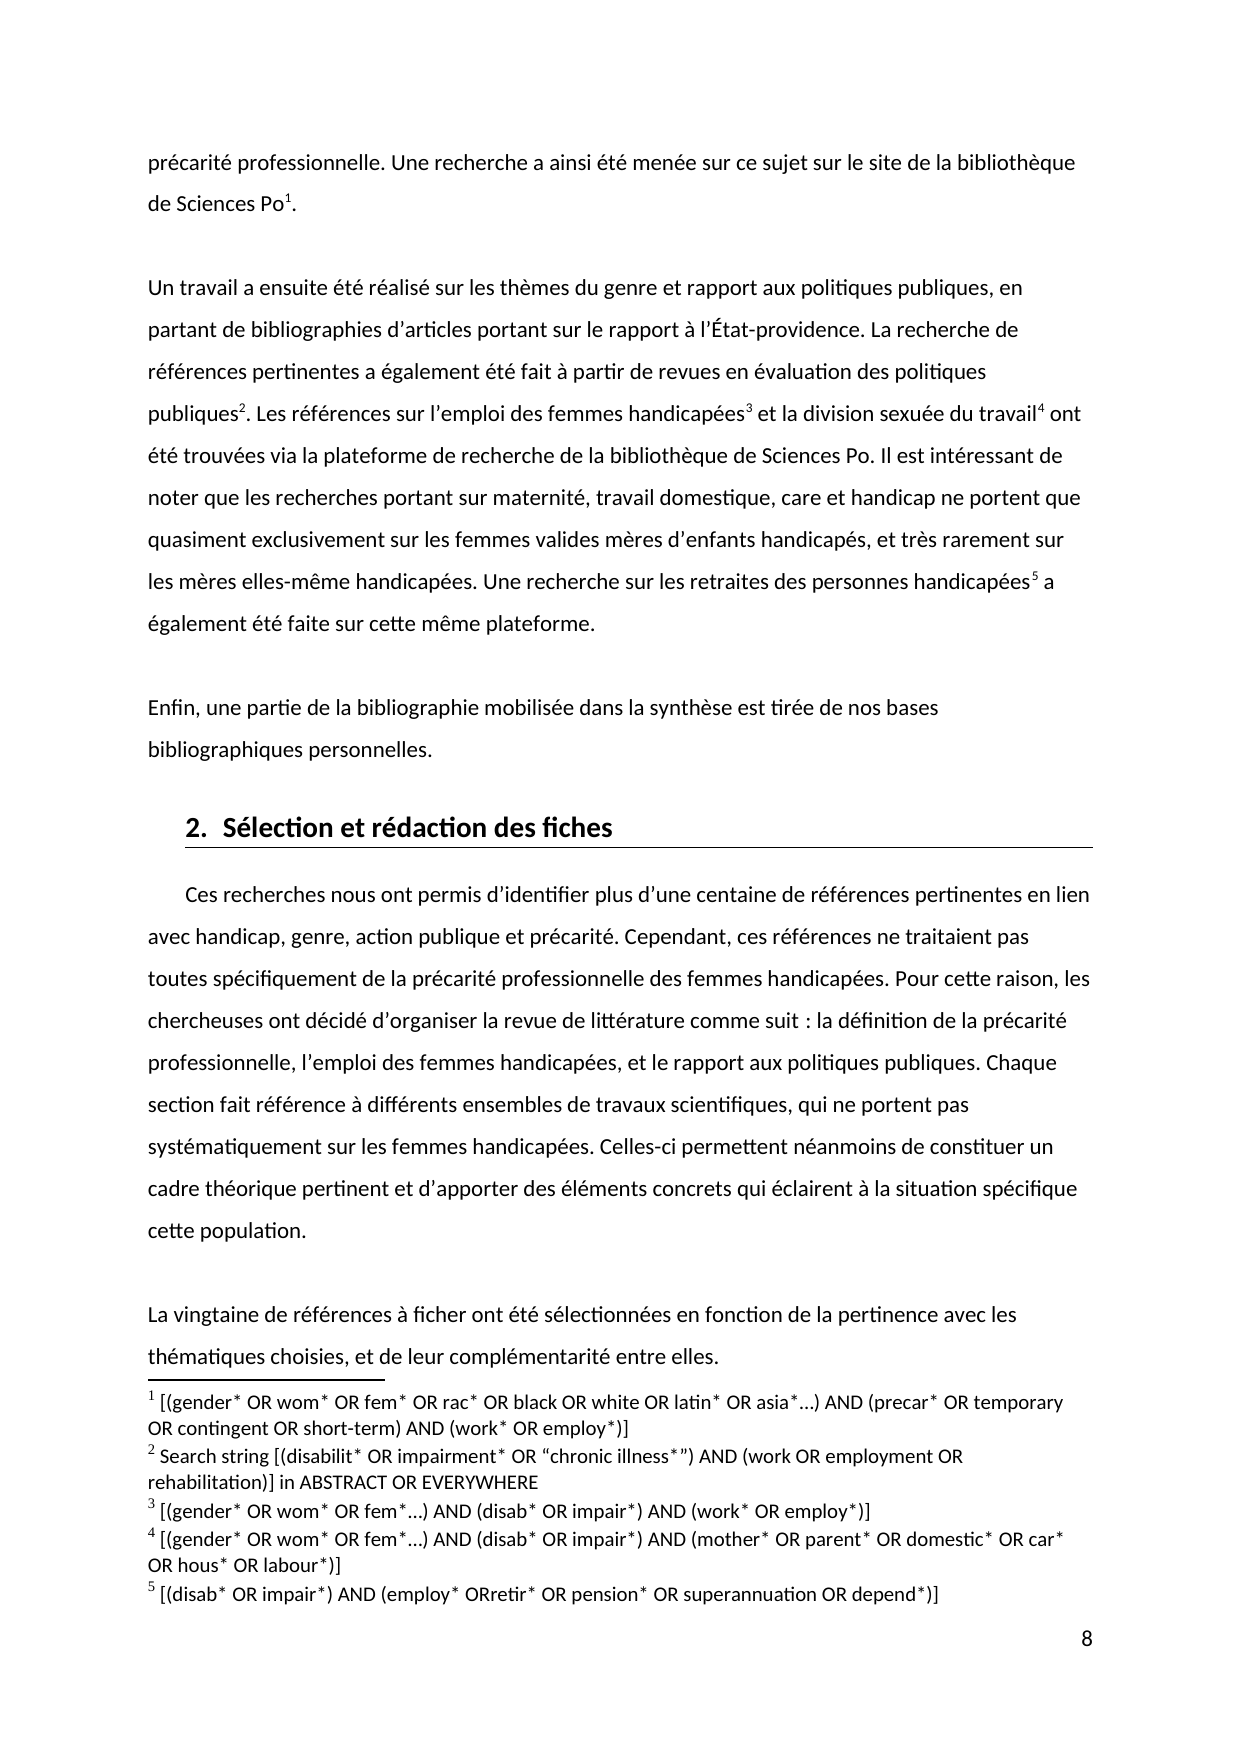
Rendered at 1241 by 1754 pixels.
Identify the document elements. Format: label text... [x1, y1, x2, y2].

text Ces recherches nous ont permis d’identifier plus d’une centaine de références pertinentes en lien avec handicap, genre, action publique et précarité. Cependant, ces références ne traitaient pas toutes spécifiquement de la précarité professionnelle des femmes handicapées. Pour cette raison, les chercheuses ont décidé d’organiser la revue de littérature comme suit : la définition de la précarité professionnelle, l’emploi des femmes handicapées, et le rapport aux politiques publiques. Chaque section fait référence à différents ensembles de travaux scientifiques, qui ne portent pas systématiquement sur les femmes handicapées. Celles-ci permettent néanmoins de constituer un cadre théorique pertinent et d’apporter des éléments concrets qui éclairent à la situation spécifique cette population. [148, 880, 1093, 1244]
text Un travail a ensuite été réalisé sur les thèmes du genre et rapport aux politiques publiques, en partant de bibliographies d’articles portant sur le rapport à l’État-providence. La recherche de références pertinentes a également été fait à partir de revues en évaluation des politiques publiques. Les références sur l’emploi des femmes handicapées et la division sexuée du travail ont été trouvées via la plateforme de recherche de la bibliothèque de Sciences Po. Il est intéressant de noter que les recherches portant sur maternité, travail domestique, care et handicap ne portent que quasiment exclusivement sur les femmes valides mères d’enfants handicapés, et très rarement sur les mères elles-même handicapées. Une recherche sur les retraites des personnes handicapées a également été faite sur cette même plateforme. [148, 273, 1093, 637]
text Enfin, une partie de la bibliographie mobilisée dans la synthèse est tirée de nos bases bibliographiques personnelles. [148, 693, 1093, 763]
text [148, 148, 1093, 218]
subtitle Sélection et rédaction des fiches [185, 809, 1093, 847]
text La vingtaine de références à ficher ont été sélectionnées en fonction de la pertinence avec les thématiques choisies, et de leur complémentarité entre elles. [148, 1300, 1093, 1370]
